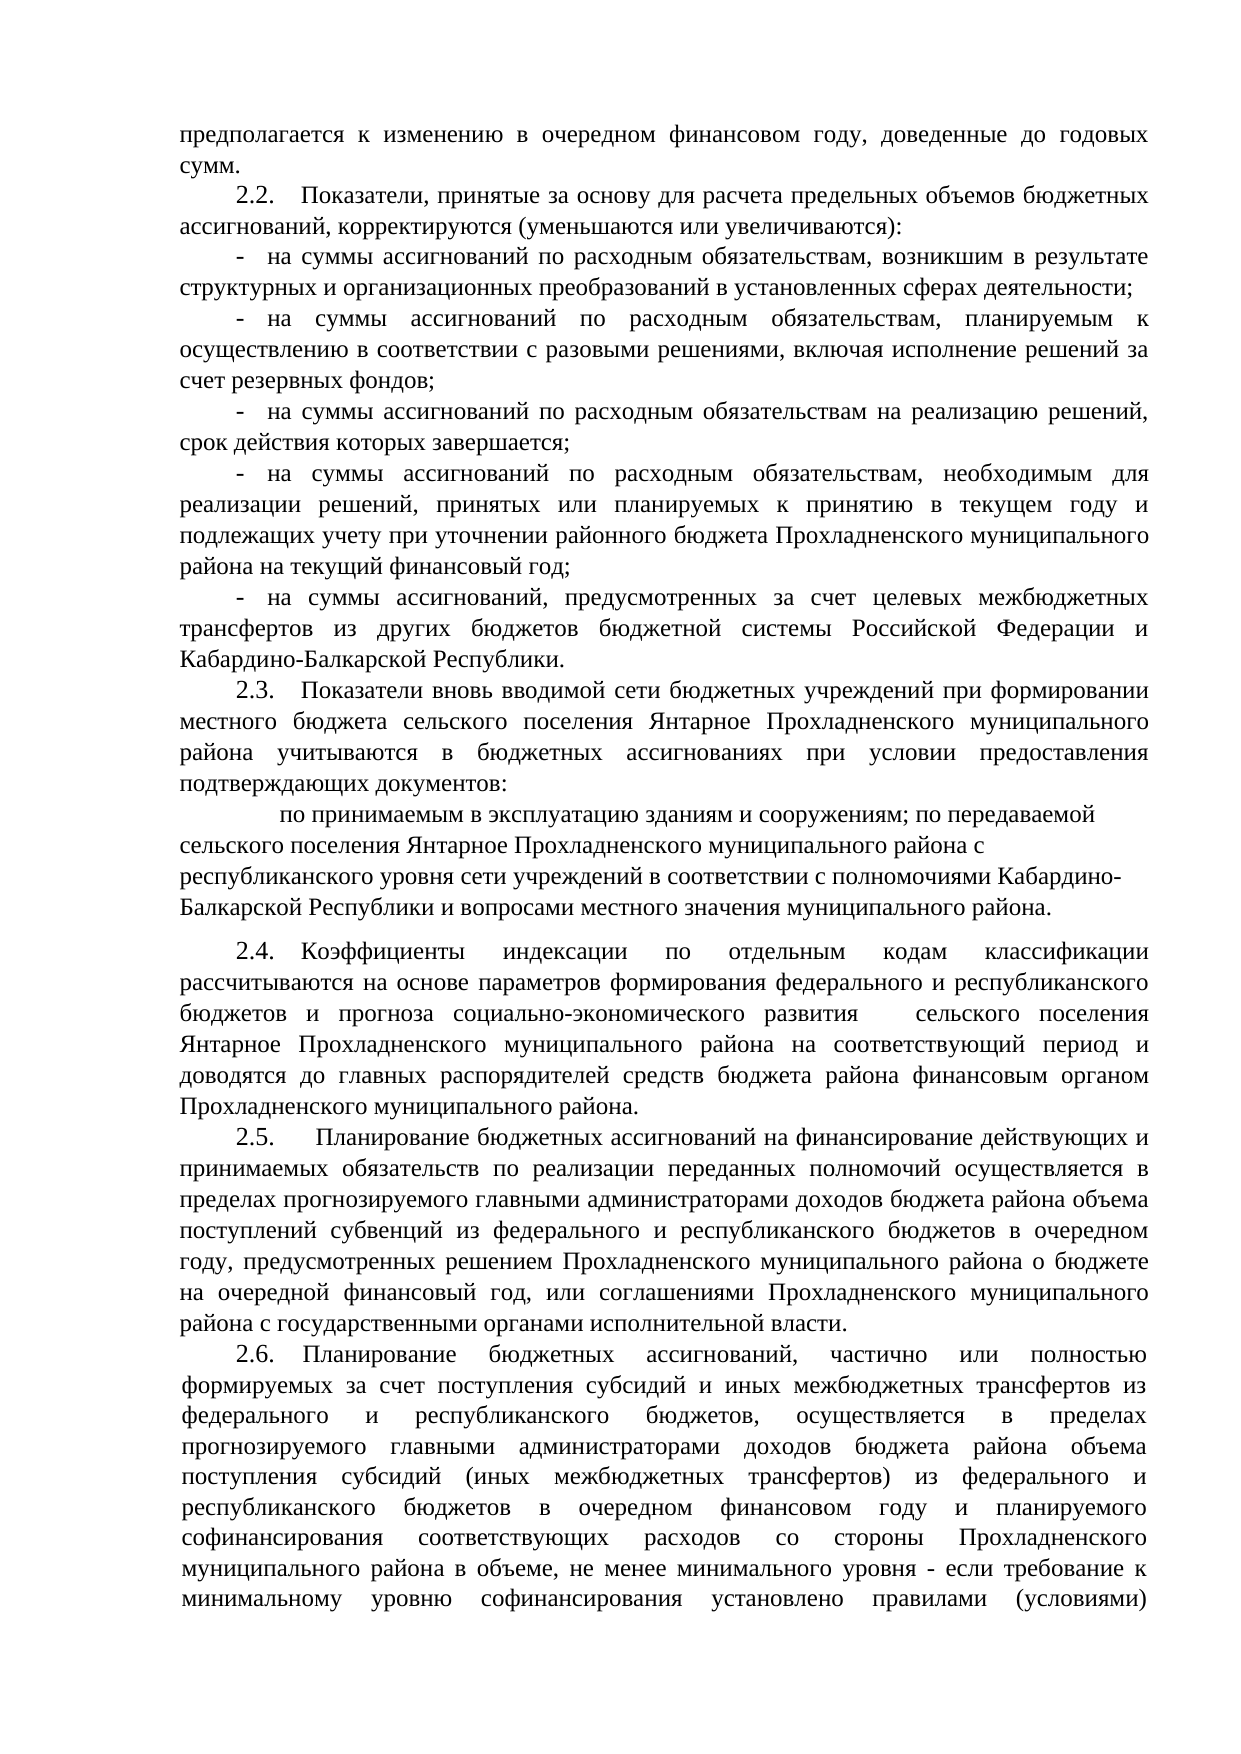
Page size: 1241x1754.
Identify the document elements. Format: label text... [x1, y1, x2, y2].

list на суммы ассигнований по расходным обязательствам на реализацию решений, срок действия которых завершается; [179, 394, 1149, 456]
list Коэффициенты индексации по отдельным кодам классификации рассчитываются на основе параметров формирования федерального и республиканского бюджетов и прогноза социально-экономического развития сельского поселения Янтарное Прохладненского муниципального района на соответствующий период и доводятся до главных распорядителей средств бюджета района финансовым органом Прохладненского муниципального района. [179, 934, 1149, 1121]
list на суммы ассигнований, предусмотренных за счет целевых межбюджетных трансфертов из других бюджетов бюджетной системы Российской Федерации и Кабардино-Балкарской Республики. [179, 581, 1149, 674]
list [181, 1338, 1147, 1613]
list на суммы ассигнований по расходным обязательствам, необходимым для реализации решений, принятых или планируемых к принятию в текущем году и подлежащих учету при уточнении районного бюджета Прохладненского муниципального района на текущий финансовый год; [179, 456, 1149, 581]
list на суммы ассигнований по расходным обязательствам, возникшим в результате структурных и организационных преобразований в установленных сферах деятельности; [179, 240, 1149, 301]
list на суммы ассигнований по расходным обязательствам, планируемым к осуществлению в соответствии с разовыми решениями, включая исполнение решений за счет резервных фондов; [179, 301, 1149, 394]
list Показатели вновь вводимой сети бюджетных учреждений при формировании местного бюджета сельского поселения Янтарное Прохладненского муниципального района учитываются в бюджетных ассигнованиях при условии предоставления подтверждающих документов: [179, 674, 1149, 798]
list Планирование бюджетных ассигнований на финансирование действующих и принимаемых обязательств по реализации переданных полномочий осуществляется в пределах прогнозируемого главными администраторами доходов бюджета района объема поступлений субвенций из федерального и республиканского бюджетов в очередном году, предусмотренных решением Прохладненского муниципального района о бюджете на очередной финансовый год, или соглашениями Прохладненского муниципального района с государственными органами исполнительной власти. [179, 1121, 1149, 1338]
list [179, 118, 1149, 179]
list Показатели, принятые за основу для расчета предельных объемов бюджетных ассигнований, корректируются (уменьшаются или увеличиваются): [179, 179, 1149, 240]
text по принимаемым в эксплуатацию зданиям и сооружениям; по передаваемой сельского поселения Янтарное Прохладненского муниципального района с республиканского уровня сети учреждений в соответствии с полномочиями Кабардино-Балкарской Республики и вопросами местного значения муниципального района. [179, 798, 1149, 922]
